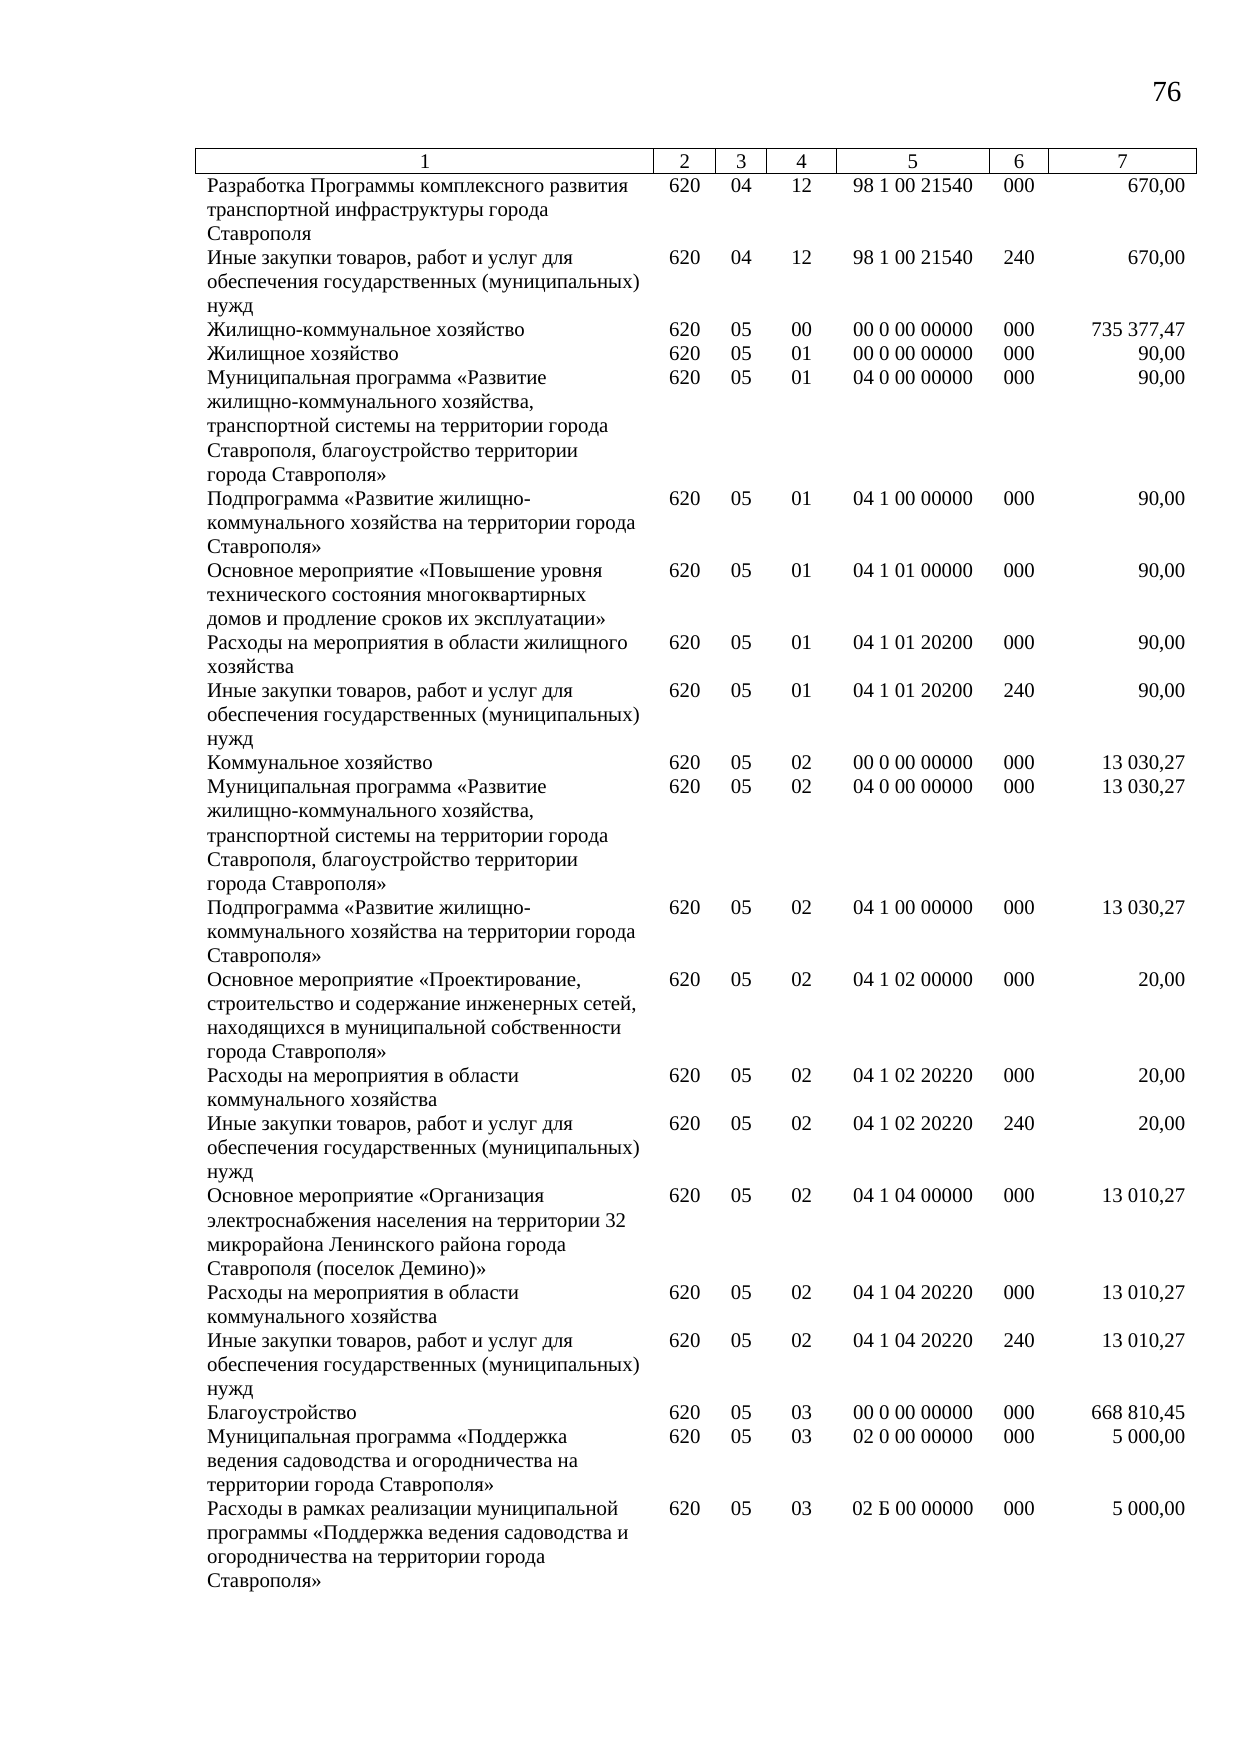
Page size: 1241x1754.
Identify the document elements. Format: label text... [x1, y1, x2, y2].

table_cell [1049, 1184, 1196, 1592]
table_header 4 [767, 149, 836, 173]
table_header 5 [837, 149, 989, 173]
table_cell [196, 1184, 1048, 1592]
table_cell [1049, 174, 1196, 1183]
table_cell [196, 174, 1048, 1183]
table_header 2 [654, 149, 715, 173]
table_header 6 [990, 149, 1048, 173]
table_header 7 [1049, 149, 1196, 173]
table_header 1 [196, 149, 653, 173]
table_header 3 [716, 149, 766, 173]
